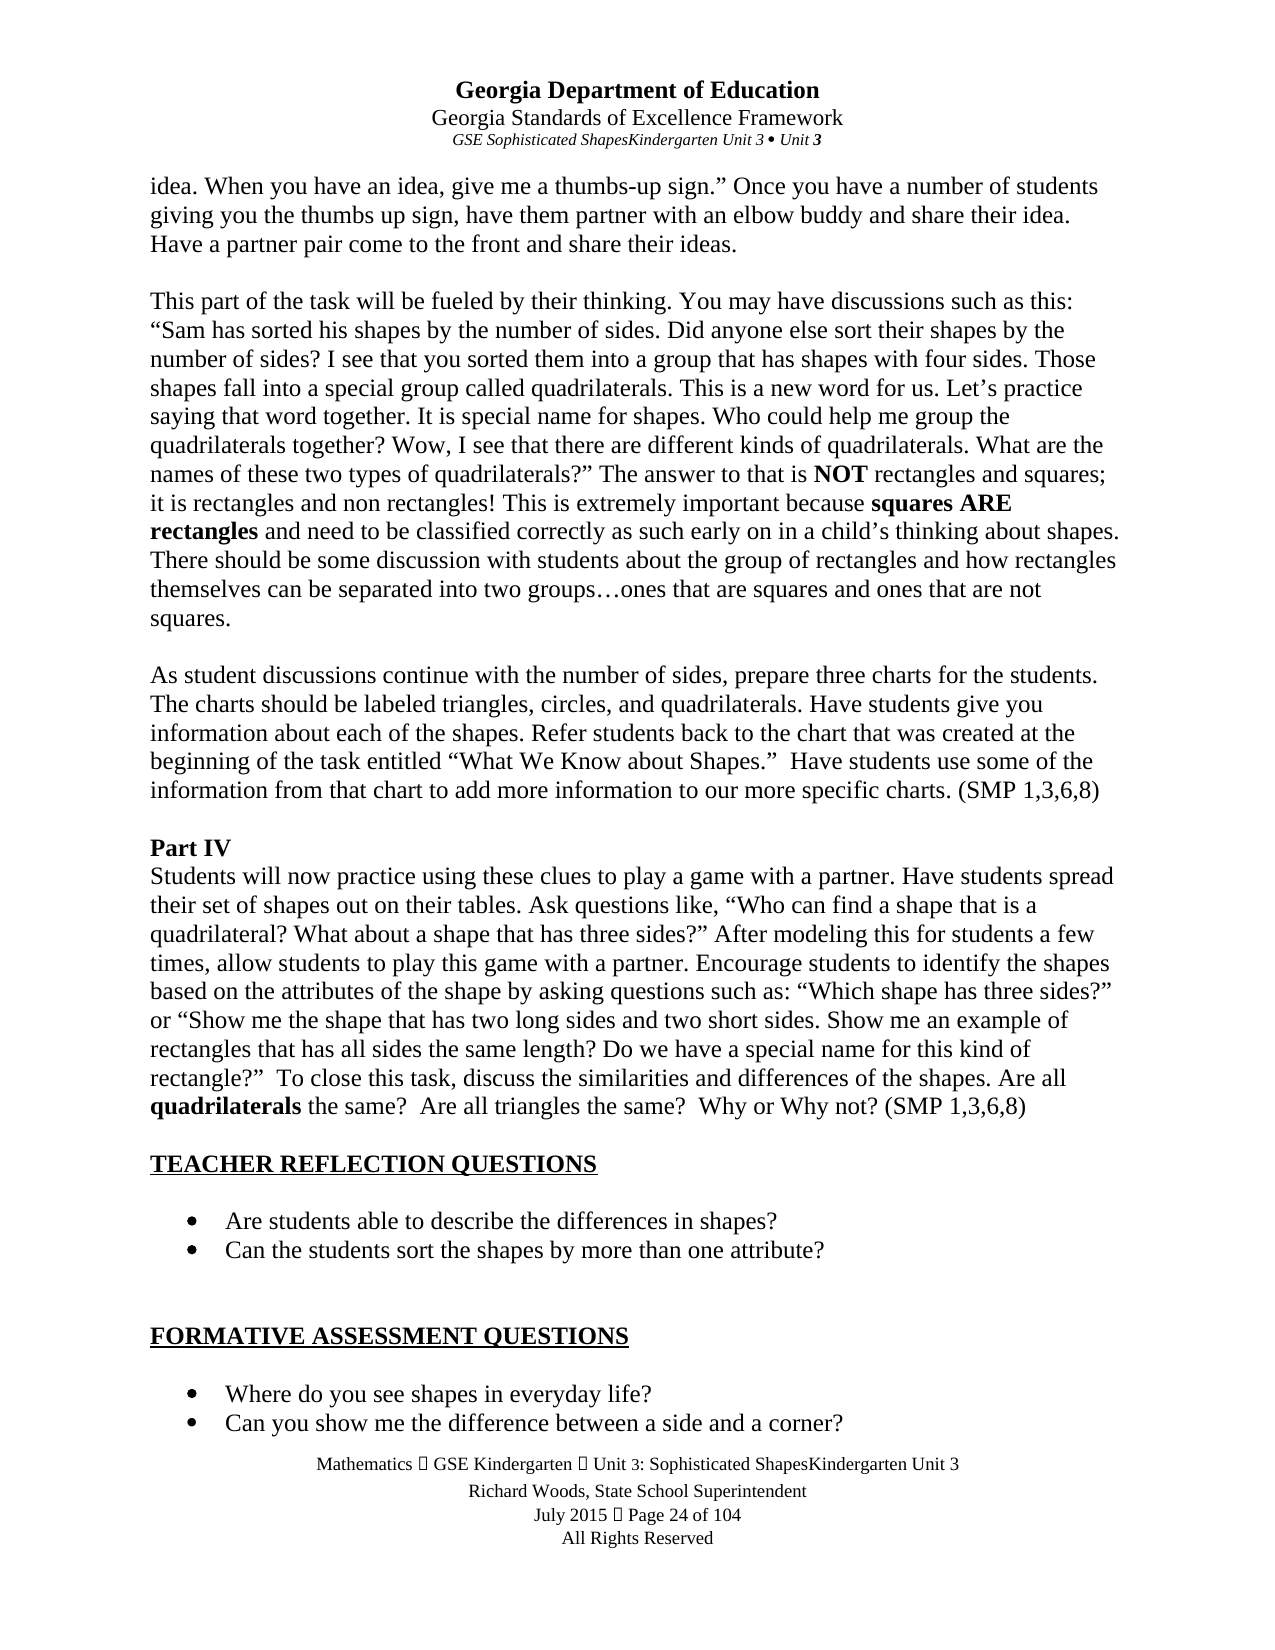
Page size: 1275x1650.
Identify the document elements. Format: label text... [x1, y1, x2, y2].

text FORMATIVE ASSESSMENT QUESTIONS [150, 1321, 1125, 1350]
text TEACHER REFLECTION QUESTIONS [150, 1149, 1125, 1178]
text Students will now practice using these clues to play a game with a partner. Have students spread their set of shapes out on their tables. Ask questions like, “Who can find a shape that is a quadrilateral? What about a shape that has three sides?” After modeling this for students a few times, allow students to play this game with a partner. Encourage students to identify the shapes based on the attributes of the shape by asking questions such as: “Which shape has three sides?” or “Show me the shape that has two long sides and two short sides. Show me an example of rectangles that has all sides the same length? Do we have a special name for this kind of rectangle?” To close this task, discuss the similarities and differences of the shapes. Are all quadrilaterals the same? Are all triangles the same? Why or Why not? (SMP 1,3,6,8) [150, 861, 1125, 1120]
text This part of the task will be fueled by their thinking. You may have discussions such as this: “Sam has sorted his shapes by the number of sides. Did anyone else sort their shapes by the number of sides? I see that you sorted them into a group that has shapes with four sides. Those shapes fall into a special group called quadrilaterals. This is a new word for us. Let’s practice saying that word together. It is special name for shapes. Who could help me group the quadrilaterals together? Wow, I see that there are different kinds of quadrilaterals. What are the names of these two types of quadrilaterals?” The answer to that is NOT rectangles and squares; it is rectangles and non rectangles! This is extremely important because squares ARE rectangles and need to be classified correctly as such early on in a child’s thinking about shapes. There should be some discussion with students about the group of rectangles and how rectangles themselves can be separated into two groups…ones that are squares and ones that are not squares. [150, 286, 1125, 631]
list Where do you see shapes in everyday life? [187, 1379, 1125, 1408]
list Can the students sort the shapes by more than one attribute? [187, 1235, 1125, 1264]
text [150, 171, 1125, 258]
text Part IV [150, 833, 1125, 861]
list Are students able to describe the differences in shapes? [187, 1206, 1125, 1235]
list Can you show me the difference between a side and a corner? [187, 1408, 1125, 1436]
text As student discussions continue with the number of sides, prepare three charts for the students. The charts should be labeled triangles, circles, and quadrilaterals. Have students give you information about each of the shapes. Refer students back to the chart that was created at the beginning of the task entitled “What We Know about Shapes.” Have students use some of the information from that chart to add more information to our more specific charts. (SMP 1,3,6,8) [150, 660, 1125, 804]
